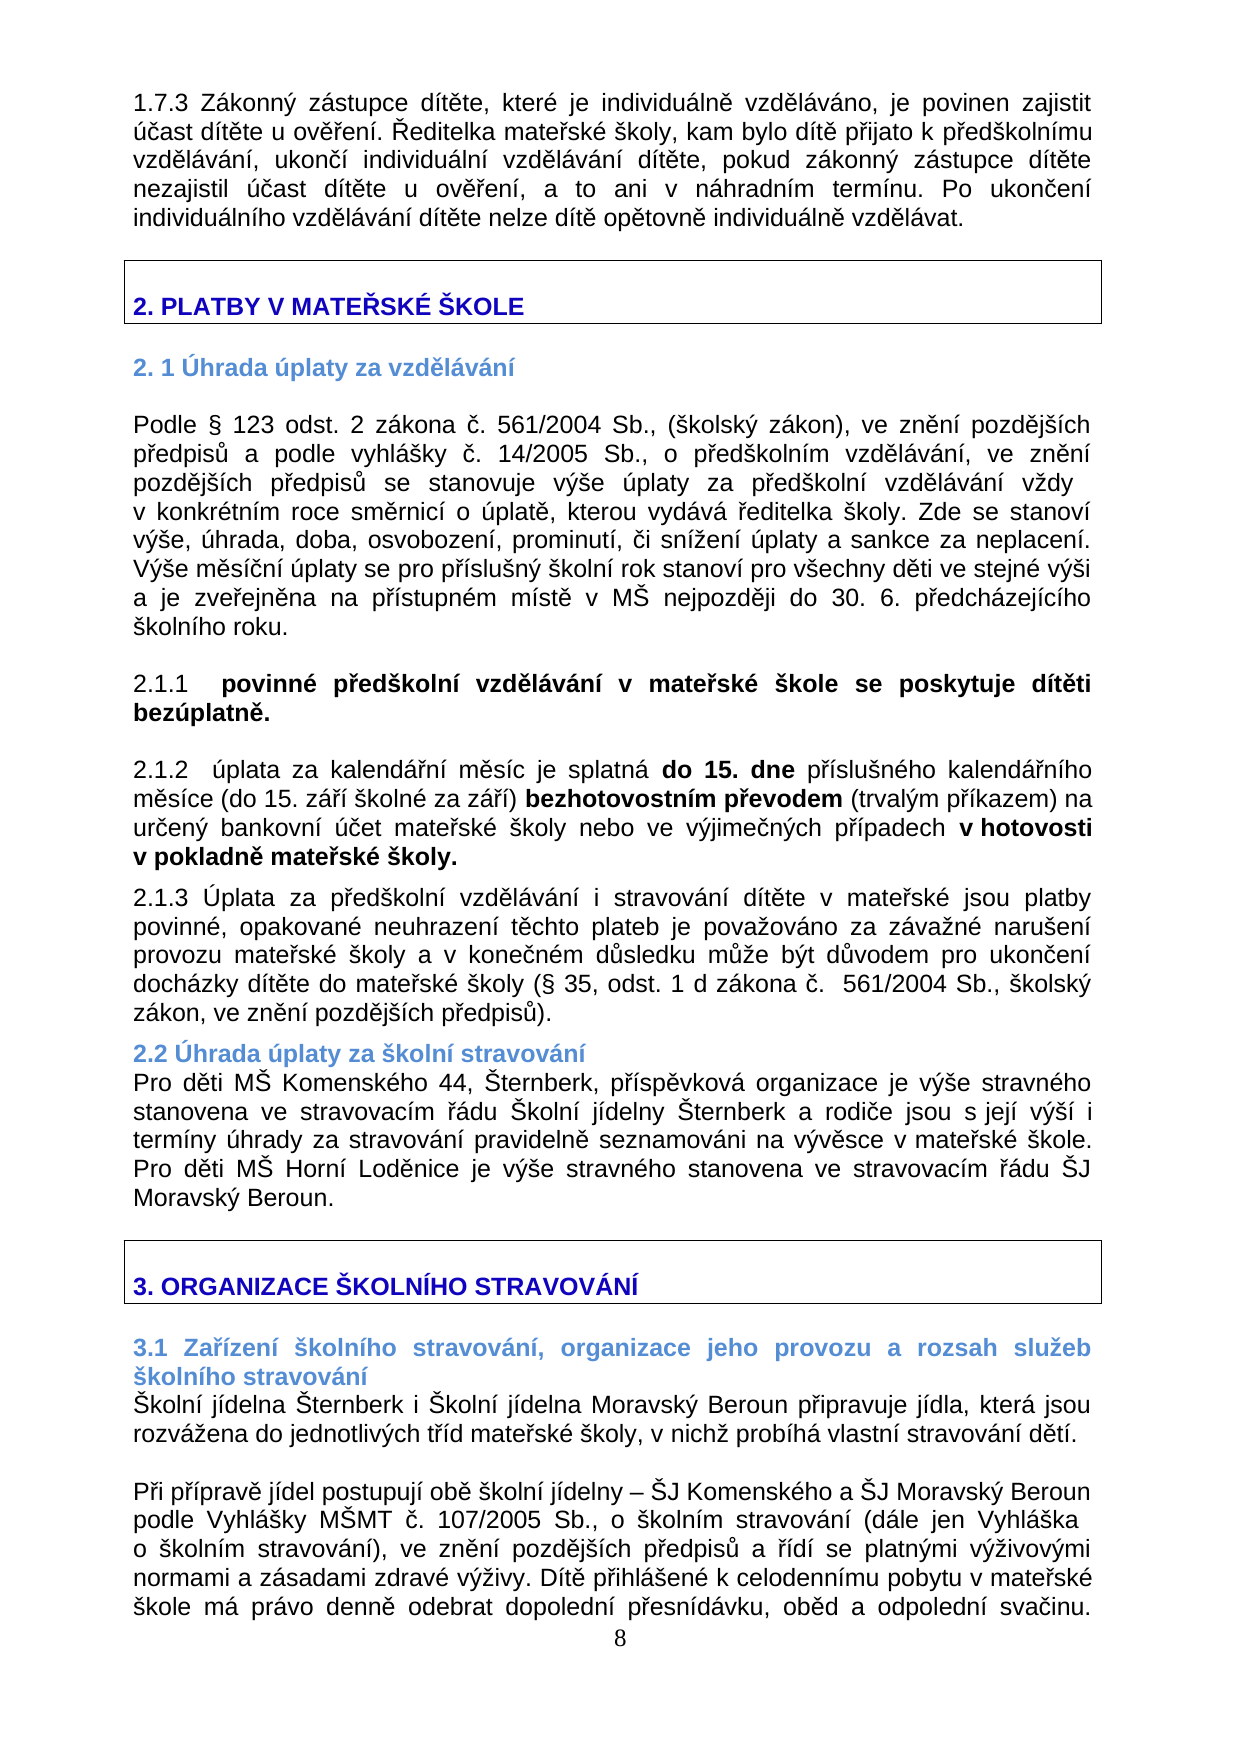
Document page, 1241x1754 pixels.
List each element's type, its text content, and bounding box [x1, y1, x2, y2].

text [133, 1477, 1093, 1620]
text 2. 1 Úhrada úplaty za vzdělávání [133, 353, 1093, 382]
text 2.1.2 úplata za kalendářní měsíc je splatná do 15. dne příslušného kalendářního měsíce (do 15. září školné za září) bezhotovostním převodem (trvalým příkazem) na určený bankovní účet mateřské školy nebo ve výjimečných případech v hotovosti v pokladně mateřské školy. [133, 755, 1093, 870]
text 2.1.3 Úplata za předškolní vzdělávání i stravování dítěte v mateřské jsou platby povinné, opakované neuhrazení těchto plateb je považováno za závažné narušení provozu mateřské školy a v konečném důsledku může být důvodem pro ukončení docházky dítěte do mateřské školy (§ 35, odst. 1 d zákona č. 561/2004 Sb., školský zákon, ve znění pozdějších předpisů). [133, 883, 1093, 1027]
text Podle § 123 odst. 2 zákona č. 561/2004 Sb., (školský zákon), ve znění pozdějších předpisů a podle vyhlášky č. 14/2005 Sb., o předškolním vzdělávání, ve znění pozdějších předpisů se stanovuje výše úplaty za předškolní vzdělávání vždy v konkrétním roce směrnicí o úplatě, kterou vydává ředitelka školy. Zde se stanoví výše, úhrada, doba, osvobození, prominutí, či snížení úplaty a sankce za neplacení. Výše měsíční úplaty se pro příslušný školní rok stanoví pro všechny děti ve stejné výši a je zveřejněna na přístupném místě v MŠ nejpozději do 30. 6. předcházejícího školního roku. [133, 410, 1093, 640]
text 1.7.3 Zákonný zástupce dítěte, které je individuálně vzděláváno, je povinen zajistit účast dítěte u ověření. Ředitelka mateřské školy, kam bylo dítě přijato k předškolnímu vzdělávání, ukončí individuální vzdělávání dítěte, pokud zákonný zástupce dítěte nezajistil účast dítěte u ověření, a to ani v náhradním termínu. Po ukončení individuálního vzdělávání dítěte nelze dítě opětovně individuálně vzdělávat. [133, 88, 1093, 232]
text 2. PLATBY V MATEŘSKÉ ŠKOLE [125, 289, 1101, 323]
text Školní jídelna Šternberk i Školní jídelna Moravský Beroun připravuje jídla, která jsou rozvážena do jednotlivých tříd mateřské školy, v nichž probíhá vlastní stravování dětí. [133, 1390, 1093, 1448]
text Pro děti MŠ Komenského 44, Šternberk, příspěvková organizace je výše stravného stanovena ve stravovacím řádu Školní jídelny Šternberk a rodiče jsou s její výší i termíny úhrady za stravování pravidelně seznamováni na vývěsce v mateřské škole. Pro děti MŠ Horní Loděnice je výše stravného stanovena ve stravovacím řádu ŠJ Moravský Beroun. [133, 1068, 1093, 1212]
text 2.2 Úhrada úplaty za školní stravování [133, 1039, 1093, 1068]
text 2.1.1 povinné předškolní vzdělávání v mateřské škole se poskytuje dítěti bezúplatně. [133, 669, 1093, 727]
text 3.1 Zařízení školního stravování, organizace jeho provozu a rozsah služeb školního stravování [133, 1333, 1093, 1390]
text 3. organizace školního stravování [125, 1269, 1101, 1303]
